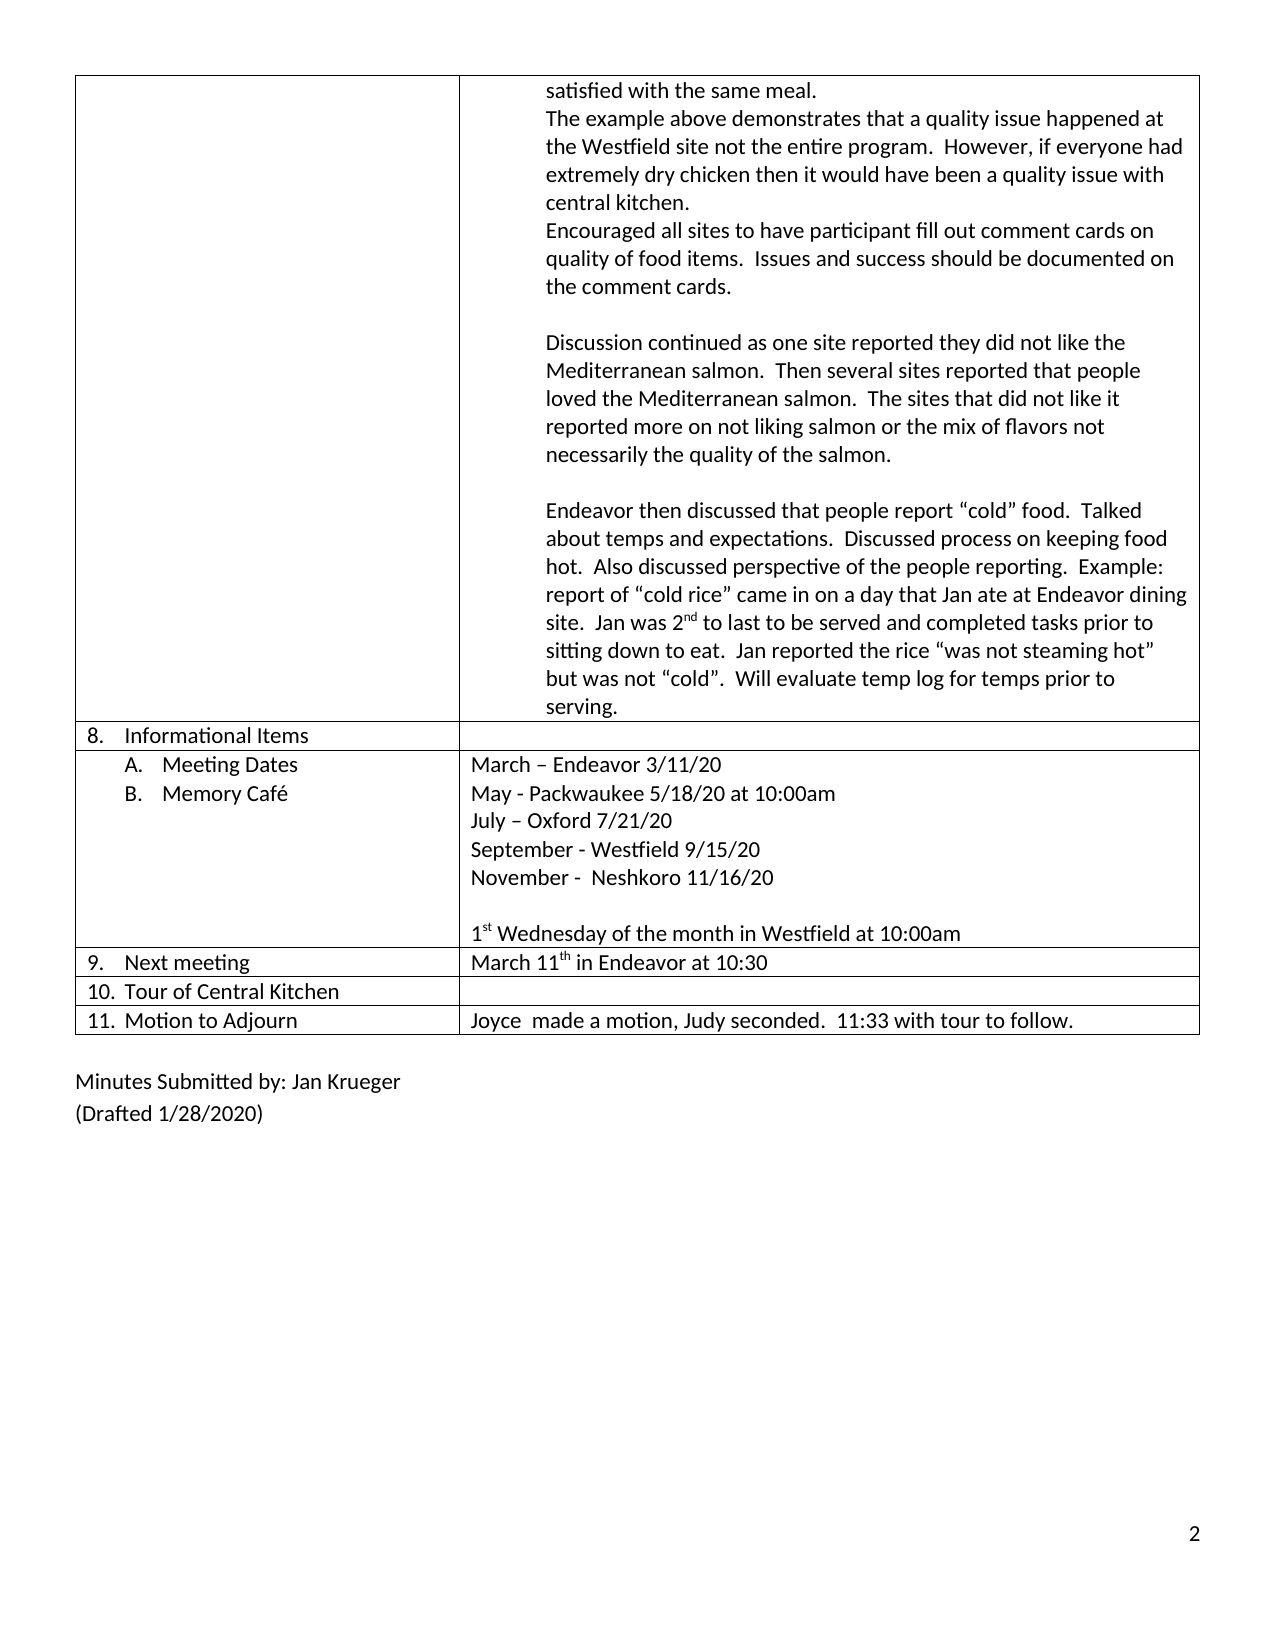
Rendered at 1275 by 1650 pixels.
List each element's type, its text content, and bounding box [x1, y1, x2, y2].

table_cell [460, 722, 1199, 749]
table_cell Meeting Dates Memory Café [76, 751, 459, 947]
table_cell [460, 76, 1199, 721]
table_cell [460, 977, 1199, 1005]
table_cell Next meeting [76, 948, 459, 976]
table_cell Tour of Central Kitchen [76, 977, 459, 1005]
text (Drafted 1/28/2020) [75, 1099, 1200, 1127]
text Minutes Submitted by: Jan Krueger [75, 1067, 1200, 1095]
table_cell March – Endeavor 3/11/20 May - Packwaukee 5/18/20 at 10:00am July – Oxford 7/21/20 September - Westfield 9/15/20 November - Neshkoro 11/16/20 1st Wednesday of the month in Westfield at 10:00am [460, 751, 1199, 947]
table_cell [76, 76, 459, 721]
table_cell Motion to Adjourn [76, 1006, 459, 1034]
table_cell March 11th in Endeavor at 10:30 [460, 948, 1199, 976]
table_cell Joyce made a motion, Judy seconded. 11:33 with tour to follow. [460, 1006, 1199, 1034]
table_cell Informational Items [76, 722, 459, 749]
